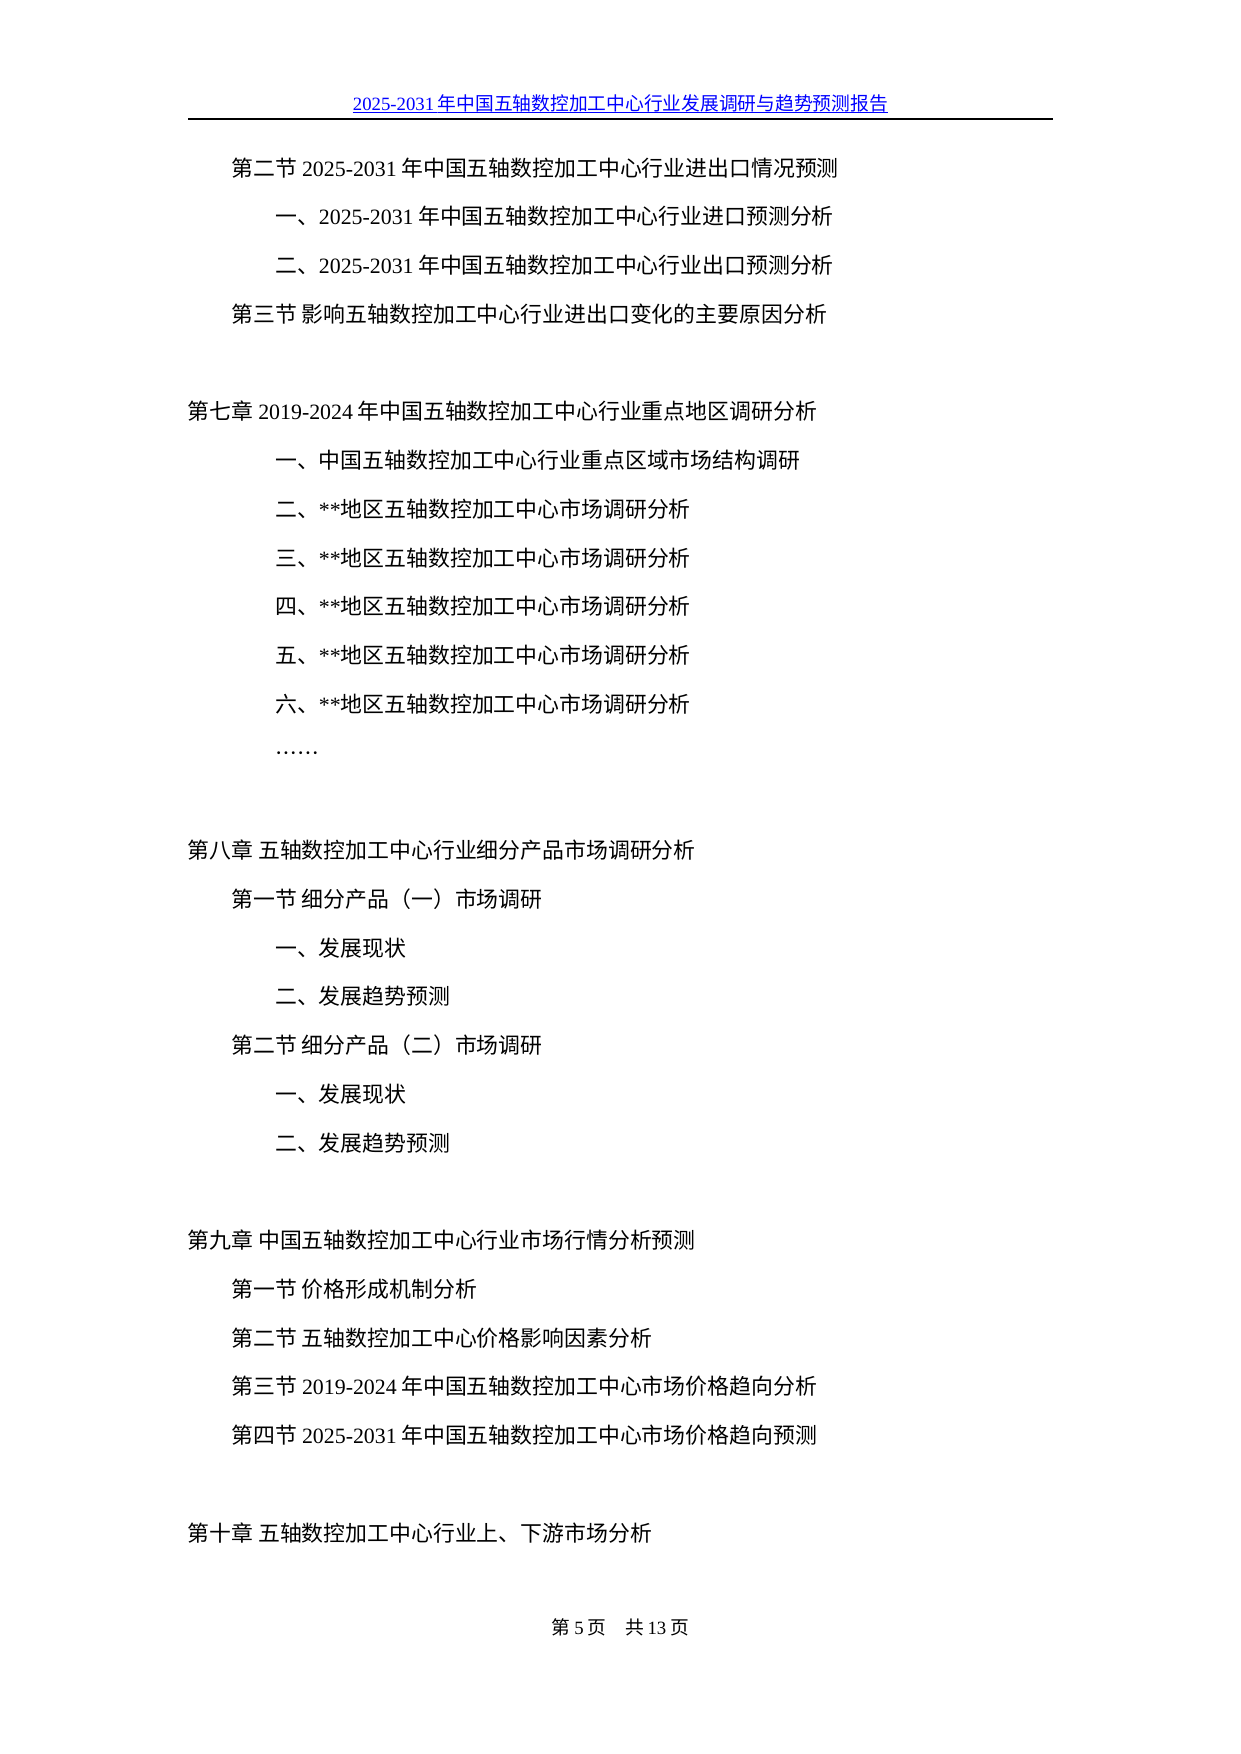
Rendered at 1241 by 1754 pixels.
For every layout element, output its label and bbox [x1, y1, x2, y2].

text [187, 150, 1053, 1548]
